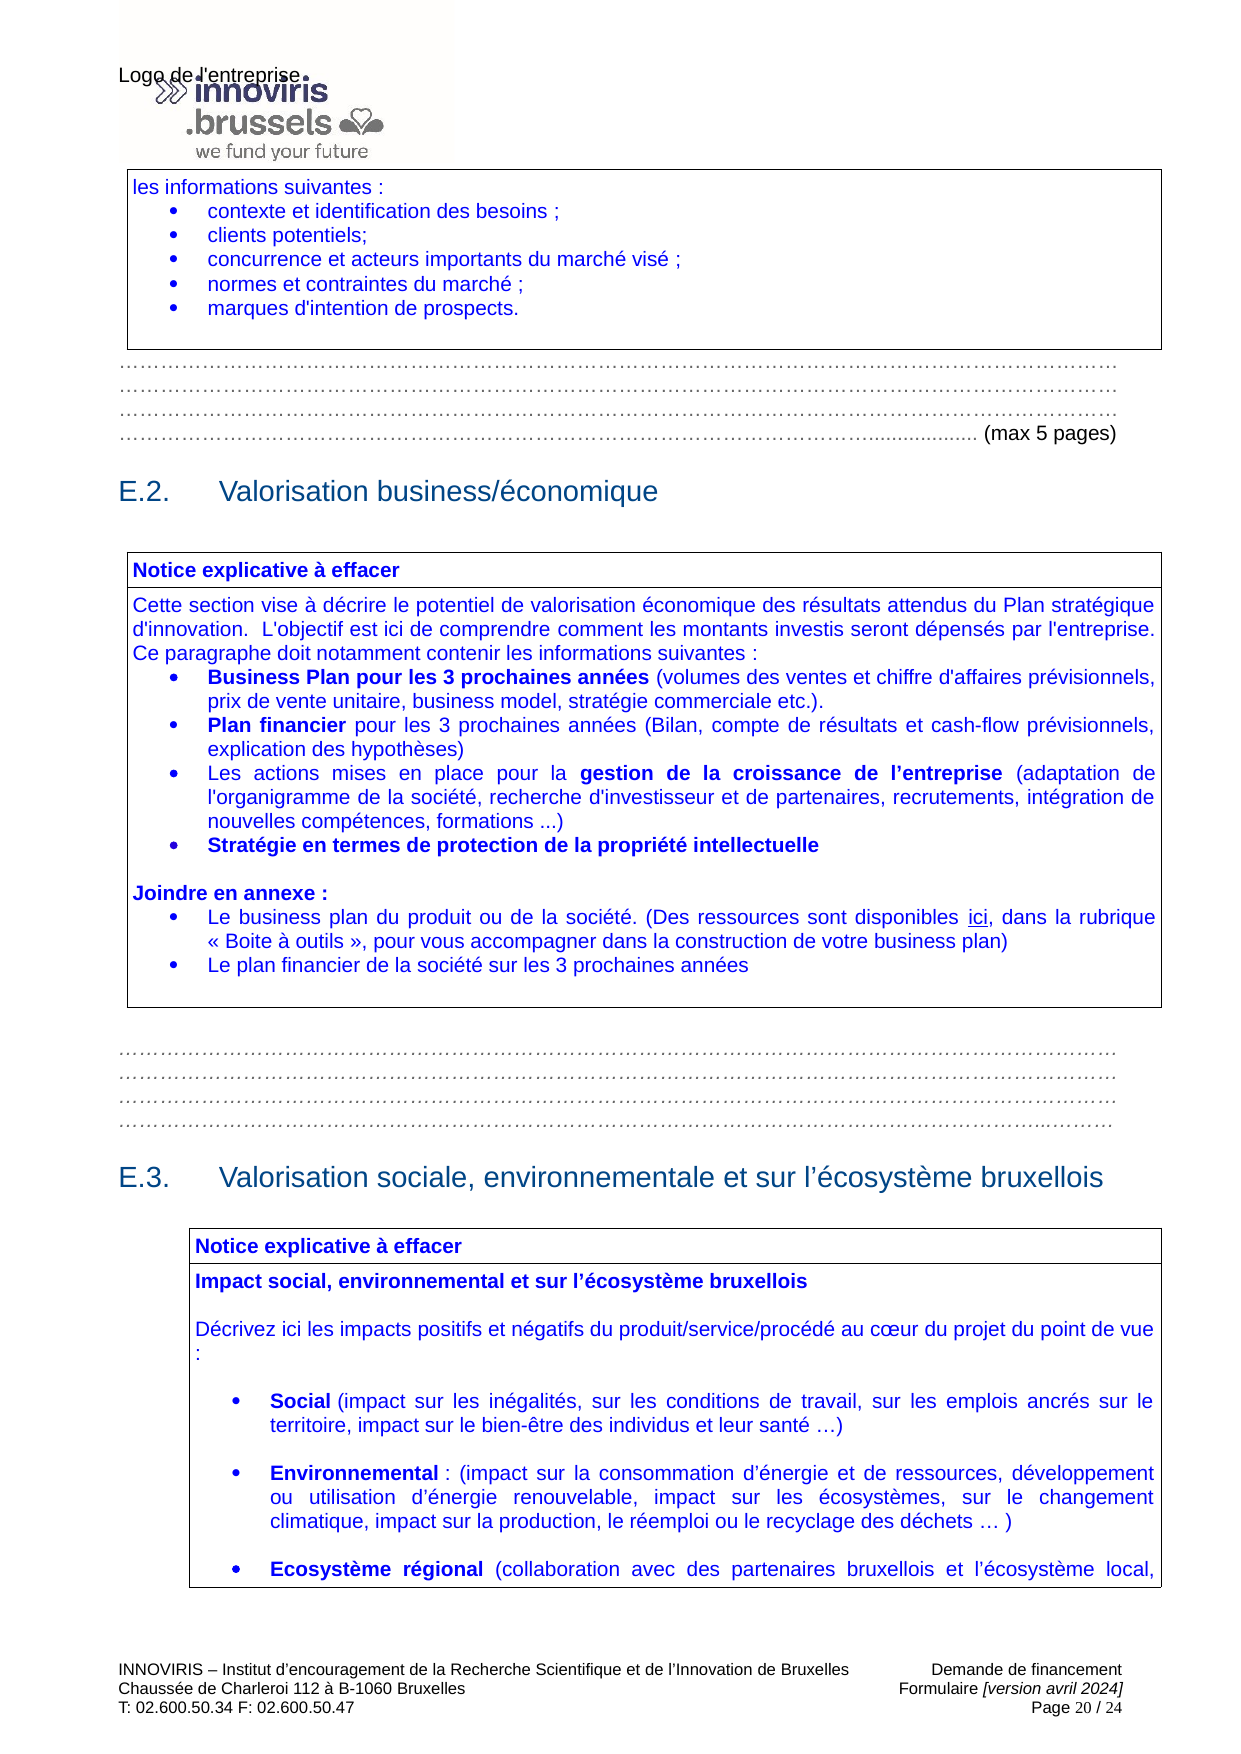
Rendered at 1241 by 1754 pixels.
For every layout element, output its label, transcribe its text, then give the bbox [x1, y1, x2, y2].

text ……………………………………………………………………………………………………………………………………………………………………………………………………………………………………………………………………………………………………………………………………………………………………………………………………………………………………………………………………………………………………………………...……… [118, 1036, 1122, 1132]
list Valorisation sociale, environnementale et sur l’écosystème bruxellois [118, 1160, 1122, 1194]
subtitle Valorisation business/économique [118, 474, 1122, 507]
table_header Notice explicative à effacer [190, 1229, 1161, 1263]
text ………………………………………………………………………………………………………………………………………………………………………………………………………………………………………………………………………………………………………………………………………………………………………………………………………………………………………………………………………………………………................... (max 5 pages) [118, 349, 1122, 445]
picture [119, 0, 455, 163]
table_cell Cette section vise à décrire le potentiel de valorisation économique des résultats attendus du Plan stratégique d'innovation. L'objectif est ici de comprendre comment les montants investis seront dépensés par l'entreprise. Ce paragraphe doit notamment contenir les informations suivantes : Business Plan pour les 3 prochaines années (volumes des ventes et chiffre d'affaires prévisionnels, prix de vente unitaire, business model, stratégie commerciale etc.). Plan financier pour les 3 prochaines années (Bilan, compte de résultats et cash-flow prévisionnels, explication des hypothèses) Les actions mises en place pour la gestion de la croissance de l’entreprise (adaptation de l'organigramme de la société, recherche d'investisseur et de partenaires, recrutements, intégration de nouvelles compétences, formations ...) Stratégie en termes de protection de la propriété intellectuelle Joindre en annexe : Le business plan du produit ou de la société. (Des ressources sont disponibles ici, dans la rubrique « Boite à outils », pour vous accompagner dans la construction de votre business plan) Le plan financier de la société sur les 3 prochaines années [128, 588, 1161, 1007]
table_header Notice explicative à effacer [128, 553, 1161, 587]
